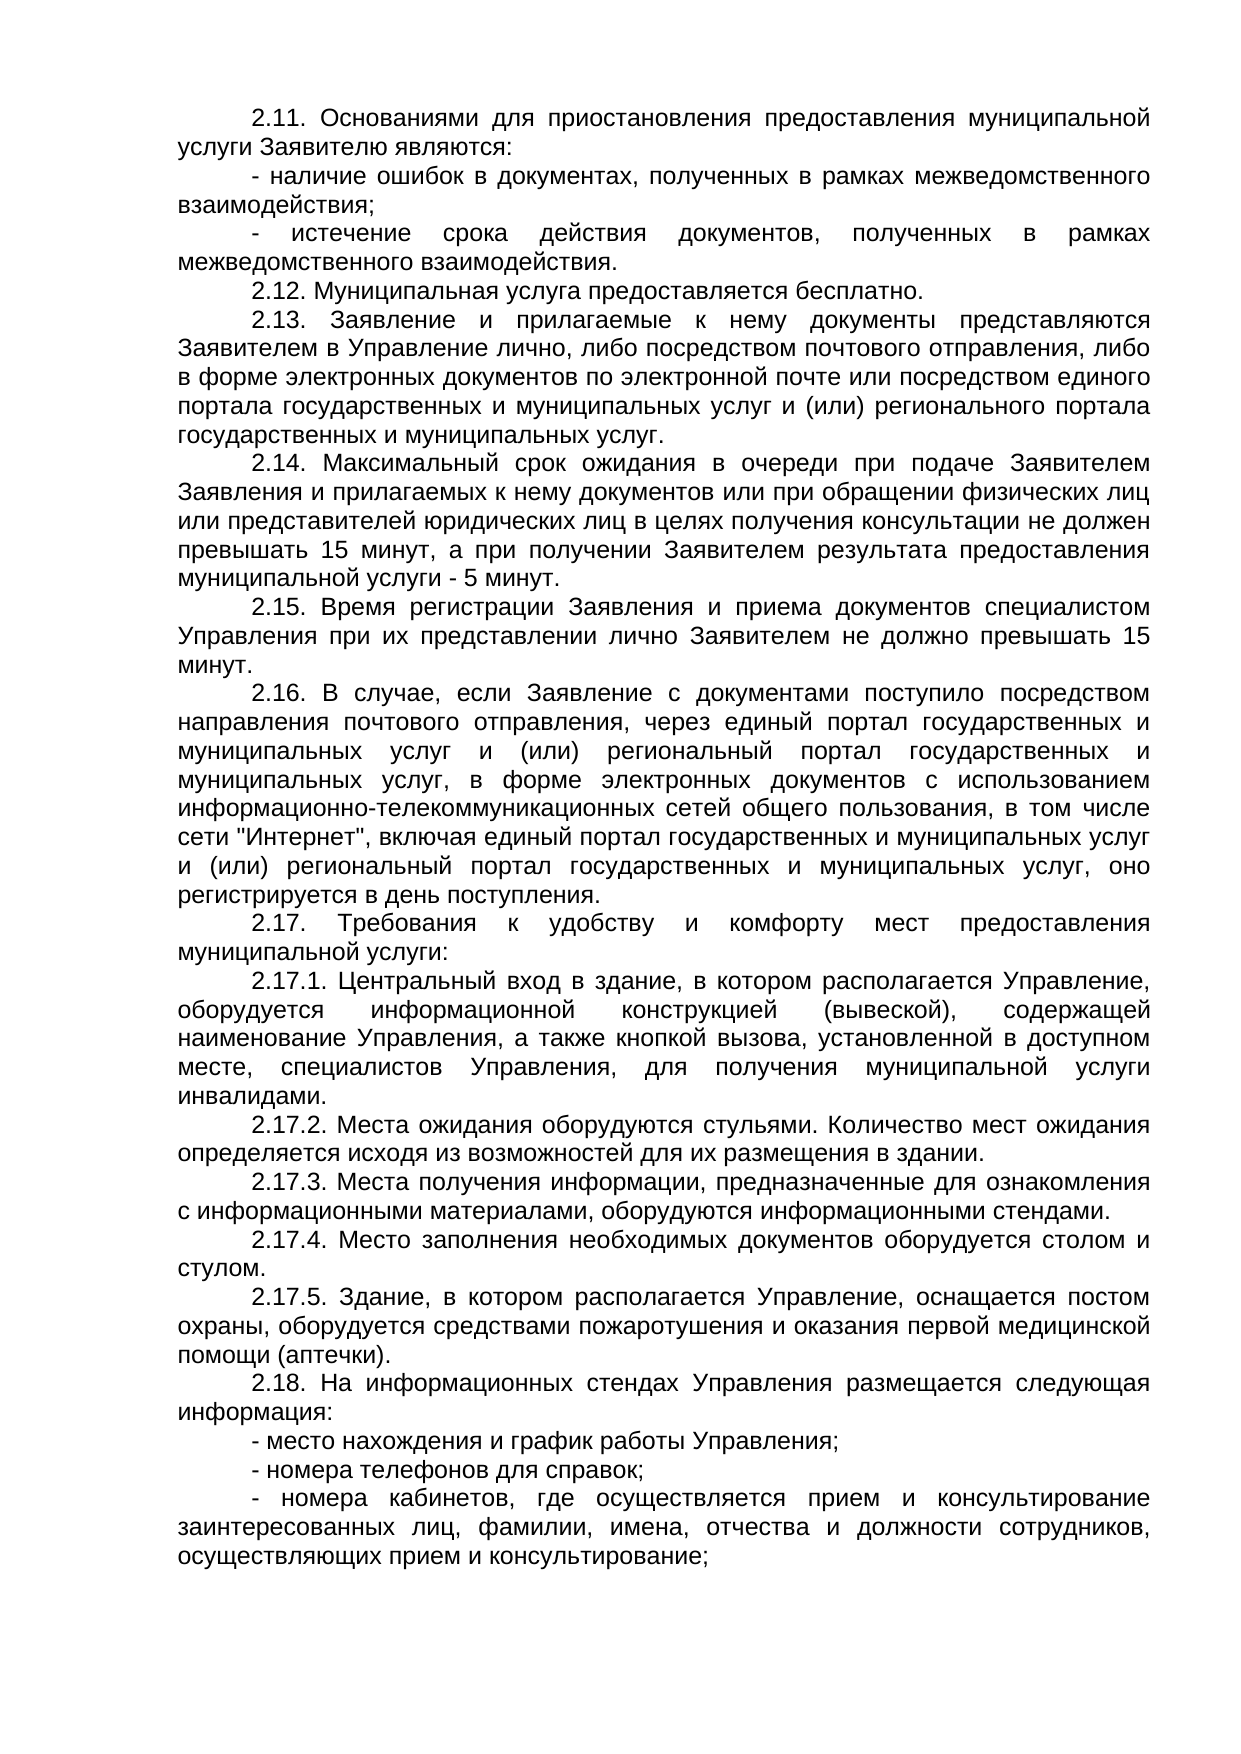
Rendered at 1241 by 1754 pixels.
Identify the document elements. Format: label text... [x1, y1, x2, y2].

text - номера кабинетов, где осуществляется прием и консультирование заинтересованных лиц, фамилии, имена, отчества и должности сотрудников, осуществляющих прием и консультирование; [177, 1483, 1152, 1570]
text 2.14. Максимальный срок ожидания в очереди при подаче Заявителем Заявления и прилагаемых к нему документов или при обращении физических лиц или представителей юридических лиц в целях получения консультации не должен превышать 15 минут, а при получении Заявителем результата предоставления муниципальной услуги - 5 минут. [177, 448, 1152, 592]
text 2.17.5. Здание, в котором располагается Управление, оснащается постом охраны, оборудуется средствами пожаротушения и оказания первой медицинской помощи (аптечки). [177, 1282, 1152, 1368]
text 2.17.2. Места ожидания оборудуются стульями. Количество мест ожидания определяется исходя из возможностей для их размещения в здании. [177, 1110, 1152, 1167]
text 2.11. Основаниями для приостановления предоставления муниципальной услуги Заявителю являются: [177, 103, 1152, 161]
text 2.18. На информационных стендах Управления размещается следующая информация: [177, 1368, 1152, 1426]
text 2.17.1. Центральный вход в здание, в котором располагается Управление, оборудуется информационной конструкцией (вывеской), содержащей наименование Управления, а также кнопкой вызова, установленной в доступном месте, специалистов Управления, для получения муниципальной услуги инвалидами. [177, 966, 1152, 1110]
text 2.17. Требования к удобству и комфорту мест предоставления муниципальной услуги: [177, 908, 1152, 966]
text - истечение срока действия документов, полученных в рамках межведомственного взаимодействия. [177, 218, 1152, 276]
text 2.15. Время регистрации Заявления и приема документов специалистом Управления при их представлении лично Заявителем не должно превышать 15 минут. [177, 592, 1152, 678]
text 2.12. Муниципальная услуга предоставляется бесплатно. [177, 276, 1152, 305]
text 2.16. В случае, если Заявление с документами поступило посредством направления почтового отправления, через единый портал государственных и муниципальных услуг и (или) региональный портал государственных и муниципальных услуг, в форме электронных документов с использованием информационно-телекоммуникационных сетей общего пользования, в том числе сети "Интернет", включая единый портал государственных и муниципальных услуг и (или) региональный портал государственных и муниципальных услуг, оно регистрируется в день поступления. [177, 678, 1152, 908]
text - наличие ошибок в документах, полученных в рамках межведомственного взаимодействия; [177, 161, 1152, 218]
text 2.17.4. Место заполнения необходимых документов оборудуется столом и стулом. [177, 1225, 1152, 1282]
text - место нахождения и график работы Управления; [177, 1426, 1152, 1455]
text 2.13. Заявление и прилагаемые к нему документы представляются Заявителем в Управление лично, либо посредством почтового отправления, либо в форме электронных документов по электронной почте или посредством единого портала государственных и муниципальных услуг и (или) регионального портала государственных и муниципальных услуг. [177, 305, 1152, 448]
text - номера телефонов для справок; [177, 1455, 1152, 1483]
text 2.17.3. Места получения информации, предназначенные для ознакомления с информационными материалами, оборудуются информационными стендами. [177, 1167, 1152, 1225]
